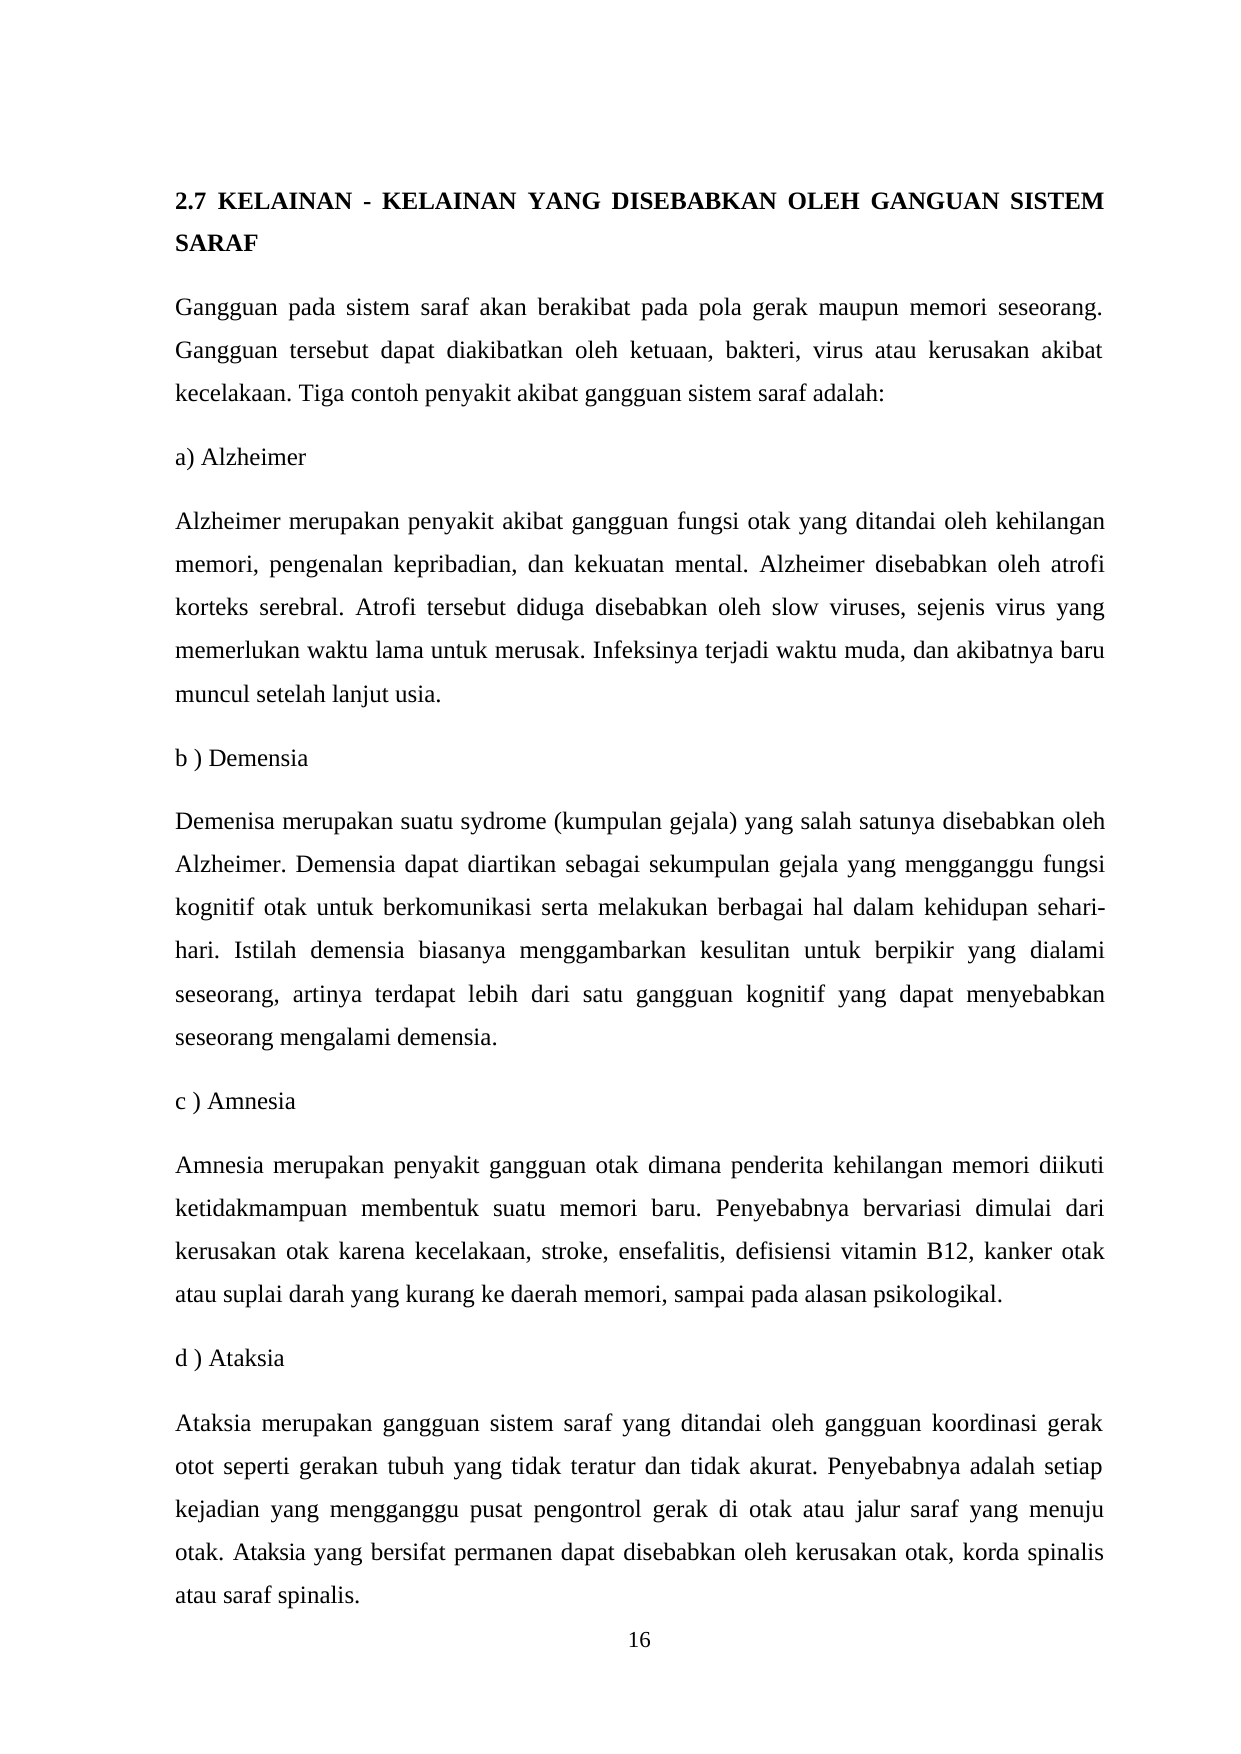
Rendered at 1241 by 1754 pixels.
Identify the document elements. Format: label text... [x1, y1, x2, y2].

text b ) Demensia [175, 743, 1130, 771]
text Amnesia merupakan penyakit gangguan otak dimana penderita kehilangan memori diikuti ketidakmampuan membentuk suatu memori baru. Penyebabnya bervariasi dimulai dari kerusakan otak karena kecelakaan, stroke, ensefalitis, defisiensi vitamin B12, kanker otak atau suplai darah yang kurang ke daerah memori, sampai pada alasan psikologikal. [175, 1150, 1106, 1308]
text Gangguan pada sistem saraf akan berakibat pada pola gerak maupun memori seseorang. Gangguan tersebut dapat diakibatkan oleh ketuaan, bakteri, virus atau kerusakan akibat kecelakaan. Tiga contoh penyakit akibat gangguan sistem saraf adalah: [175, 292, 1103, 407]
text Demenisa merupakan suatu sydrome (kumpulan gejala) yang salah satunya disebabkan oleh Alzheimer. Demensia dapat diartikan sebagai sekumpulan gejala yang mengganggu fungsi kognitif otak untuk berkomunikasi serta melakukan berbagai hal dalam kehidupan sehari- hari. Istilah demensia biasanya menggambarkan kesulitan untuk berpikir yang dialami seseorang, artinya terdapat lebih dari satu gangguan kognitif yang dapat menyebabkan seseorang mengalami demensia. [175, 806, 1106, 1051]
text c ) Amnesia [175, 1086, 1130, 1115]
subtitle KELAINAN - KELAINAN YANG DISEBABKAN OLEH GANGUAN SISTEM SARAF [175, 186, 1105, 257]
text Ataksia merupakan gangguan sistem saraf yang ditandai oleh gangguan koordinasi gerak otot seperti gerakan tubuh yang tidak teratur dan tidak akurat. Penyebabnya adalah setiap kejadian yang mengganggu pusat pengontrol gerak di otak atau jalur saraf yang menuju otak. Ataksia yang bersifat permanen dapat disebabkan oleh kerusakan otak, korda spinalis atau saraf spinalis. [175, 1408, 1104, 1609]
text Alzheimer merupakan penyakit akibat gangguan fungsi otak yang ditandai oleh kehilangan memori, pengenalan kepribadian, dan kekuatan mental. Alzheimer disebabkan oleh atrofi korteks serebral. Atrofi tersebut diduga disebabkan oleh slow viruses, sejenis virus yang memerlukan waktu lama untuk merusak. Infeksinya terjadi waktu muda, dan akibatnya baru muncul setelah lanjut usia. [175, 506, 1106, 707]
text d ) Ataksia [175, 1343, 1130, 1372]
text a) Alzheimer [175, 442, 1130, 470]
